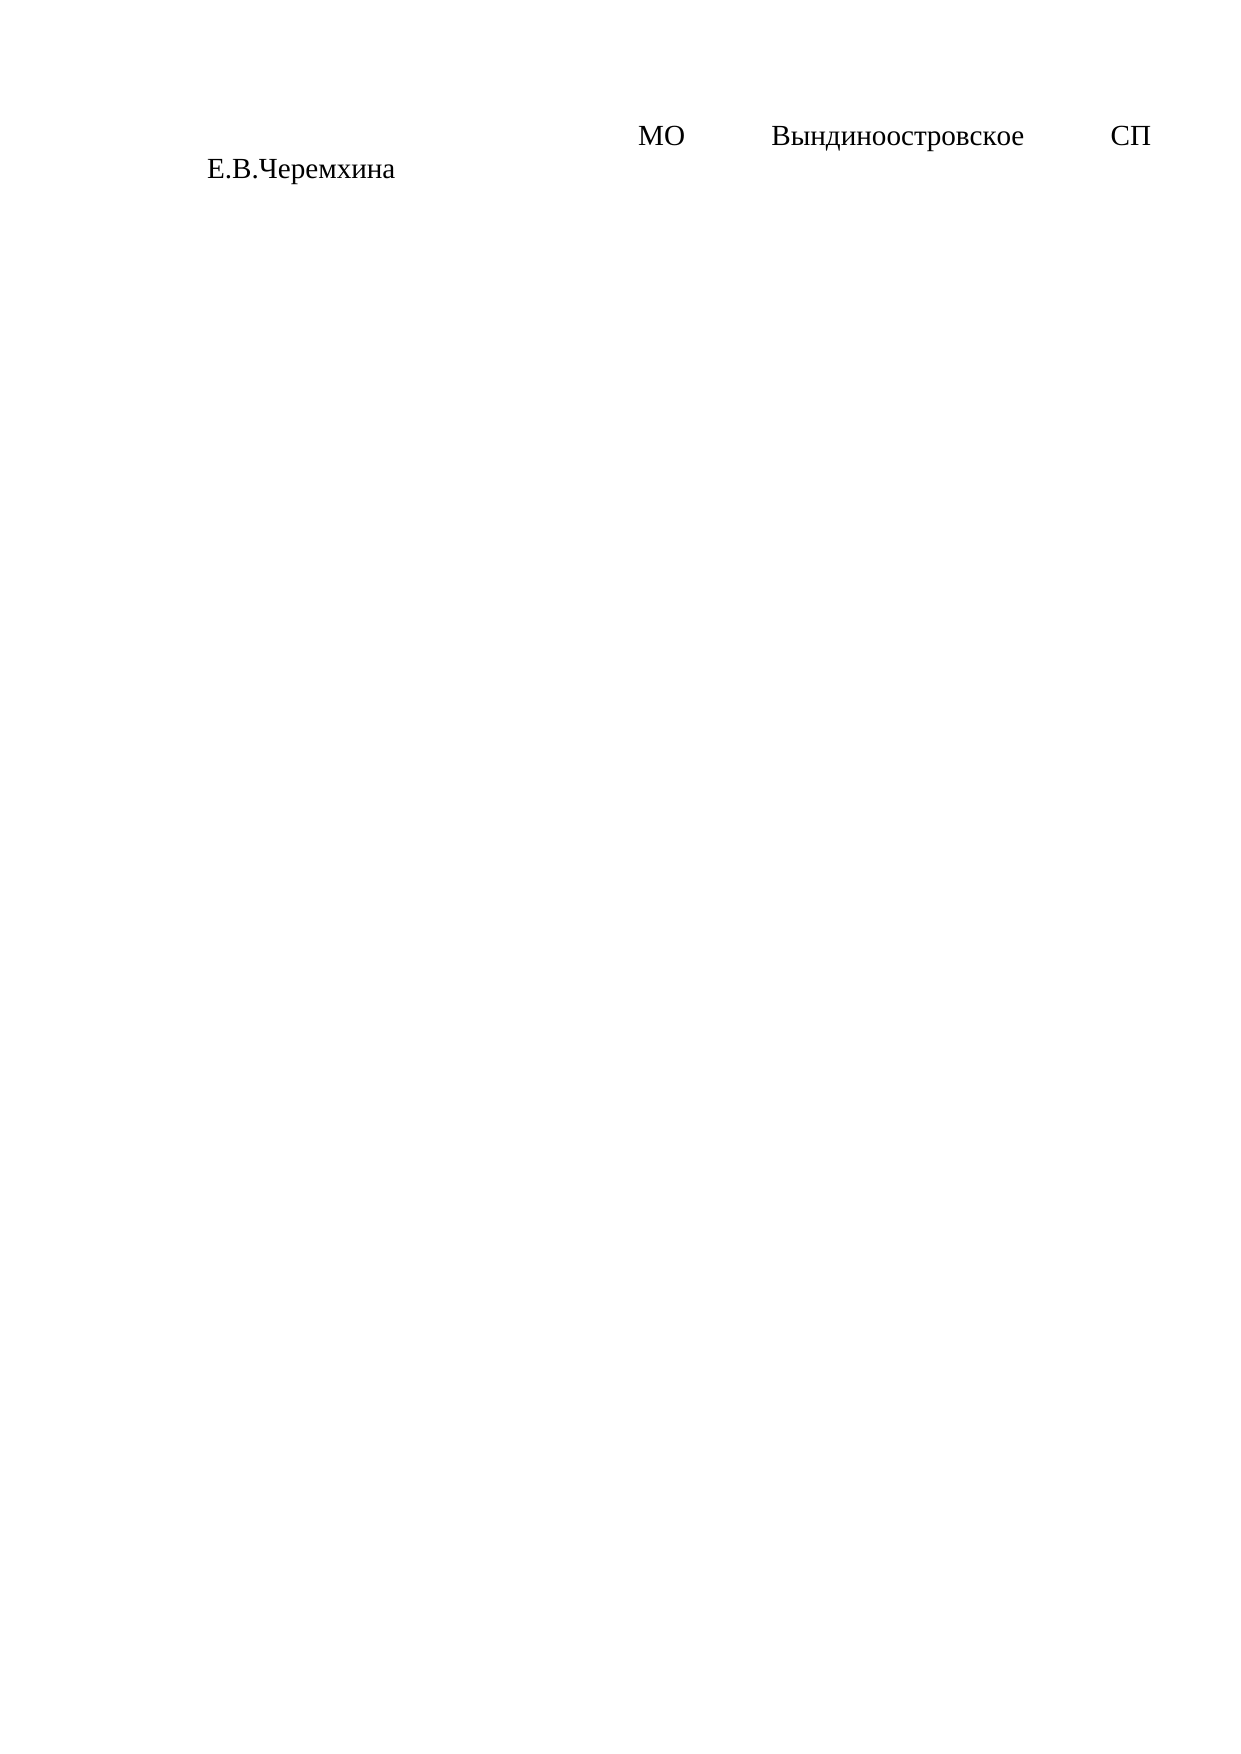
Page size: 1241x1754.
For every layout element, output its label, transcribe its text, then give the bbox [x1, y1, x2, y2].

text МО Вындиноостровское СП Е.В.Черемхина [207, 118, 1152, 185]
